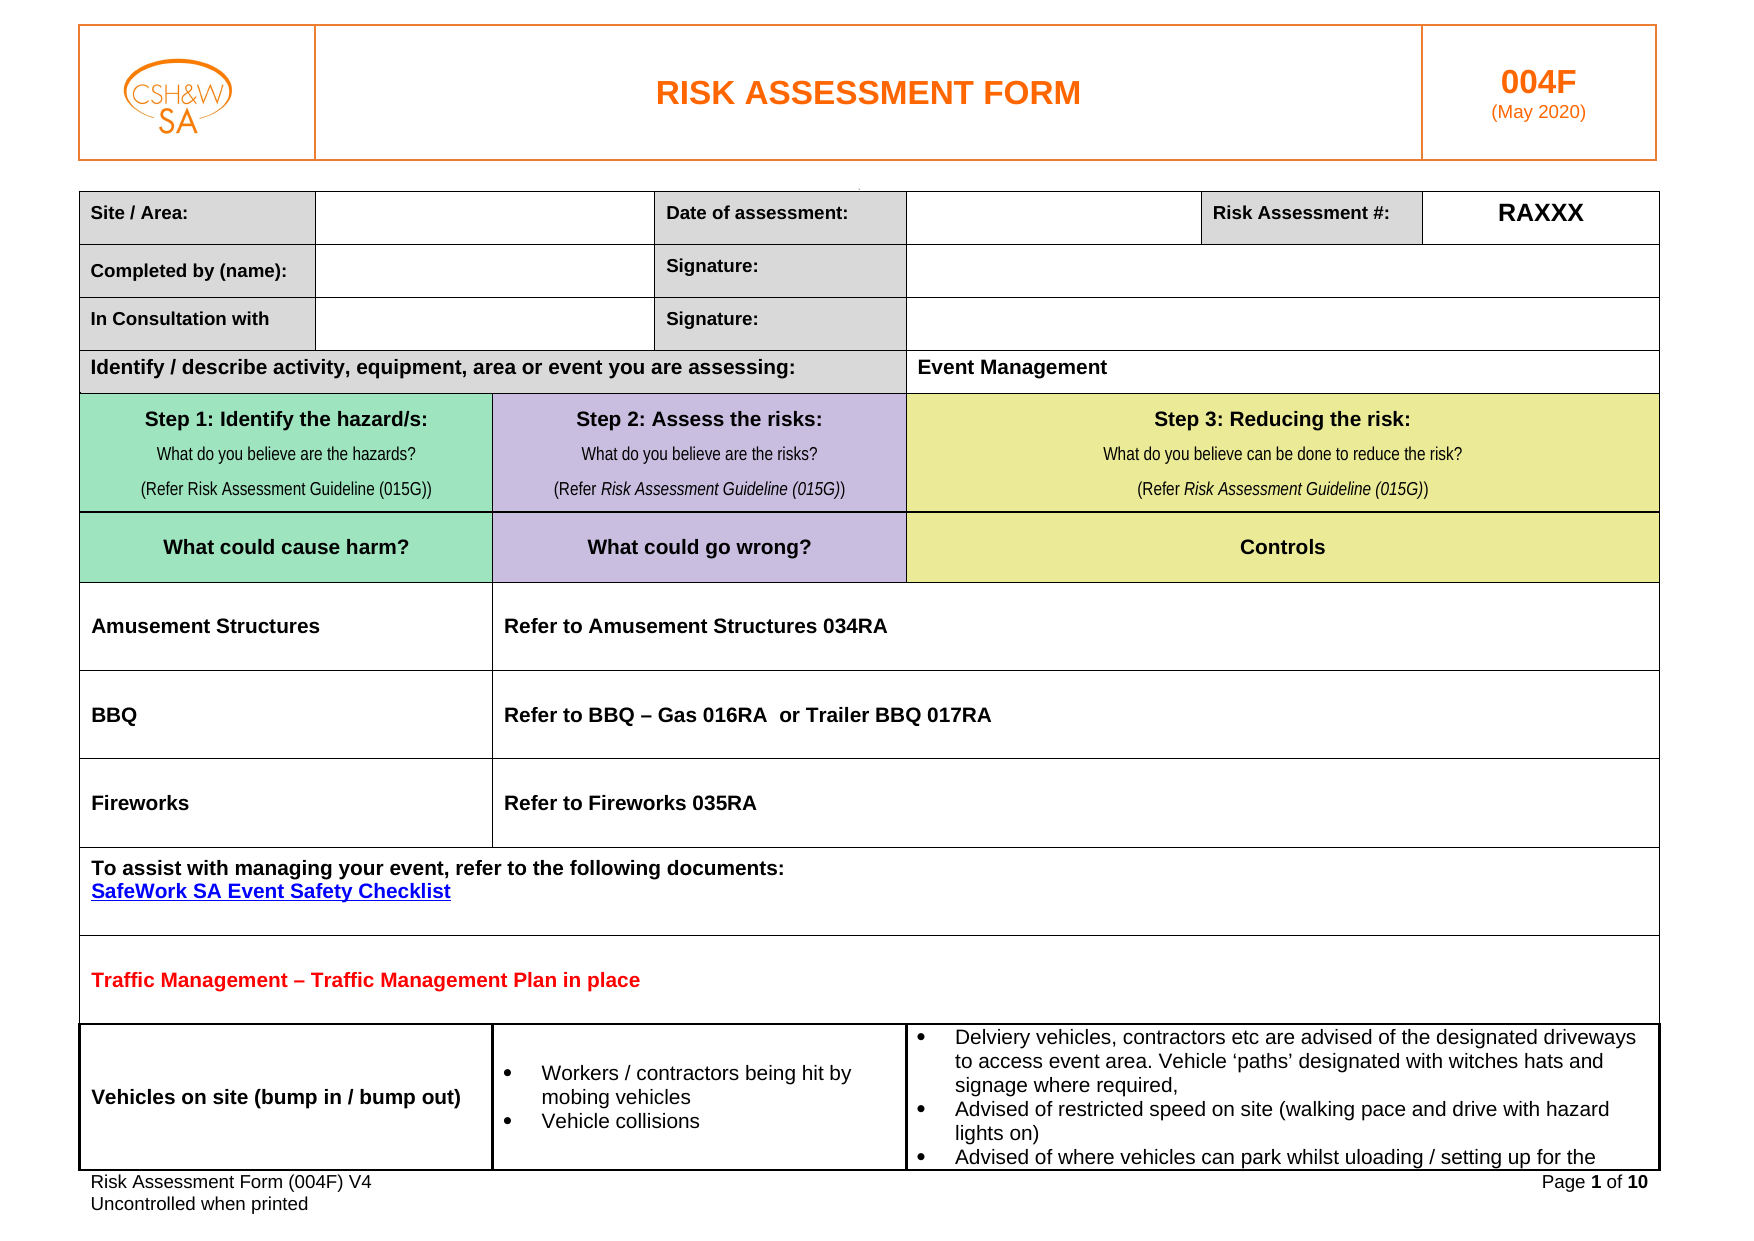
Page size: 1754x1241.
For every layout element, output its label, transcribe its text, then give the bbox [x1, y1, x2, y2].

table_cell What could cause harm? [80, 513, 492, 582]
table_header RAXXX [1423, 192, 1659, 244]
table_cell Step 1: Identify the hazard/s: What do you believe are the hazards? (Refer Risk Assessment Guideline (015G)) [80, 394, 492, 511]
table_cell Completed by (name): [80, 245, 315, 297]
table_cell Amusement Structures [80, 583, 492, 670]
table_cell Refer to Fireworks 035RA [493, 759, 1659, 847]
table_cell [316, 245, 654, 297]
table_cell Signature: [655, 298, 906, 350]
table_header Date of assessment: [655, 192, 906, 244]
table_cell Step 3: Reducing the risk: What do you believe can be done to reduce the risk? (Refer Risk Assessment Guideline (015G)) [907, 394, 1659, 511]
table_cell Traffic Management – Traffic Management Plan in place [80, 936, 1659, 1023]
table_cell Step 2: Assess the risks: What do you believe are the risks? (Refer Risk Assessment Guideline (015G)) [493, 394, 906, 511]
table_cell In Consultation with [80, 298, 315, 350]
table_cell Signature: [655, 245, 906, 297]
table_cell [316, 298, 654, 350]
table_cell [81, 1025, 491, 1169]
table_cell What could go wrong? [493, 513, 906, 582]
table_header [907, 192, 1201, 244]
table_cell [908, 1025, 1658, 1169]
table_header [316, 192, 654, 244]
table_cell Fireworks [80, 759, 492, 847]
table_cell BBQ [80, 671, 492, 758]
table_cell Controls [907, 513, 1659, 582]
table_cell Event Management [907, 351, 1659, 393]
table_cell [907, 298, 1659, 350]
table_header Risk Assessment #: [1202, 192, 1422, 244]
table_cell To assist with managing your event, refer to the following documents: SafeWork SA Event Safety Checklist [80, 848, 1659, 935]
table_header Site / Area: [80, 192, 315, 244]
table_cell Refer to BBQ – Gas 016RA or Trailer BBQ 017RA [493, 671, 1659, 758]
table_cell [907, 245, 1659, 297]
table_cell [494, 1025, 905, 1169]
table_cell Identify / describe activity, equipment, area or event you are assessing: [80, 351, 906, 393]
table_cell Refer to Amusement Structures 034RA [493, 583, 1659, 670]
